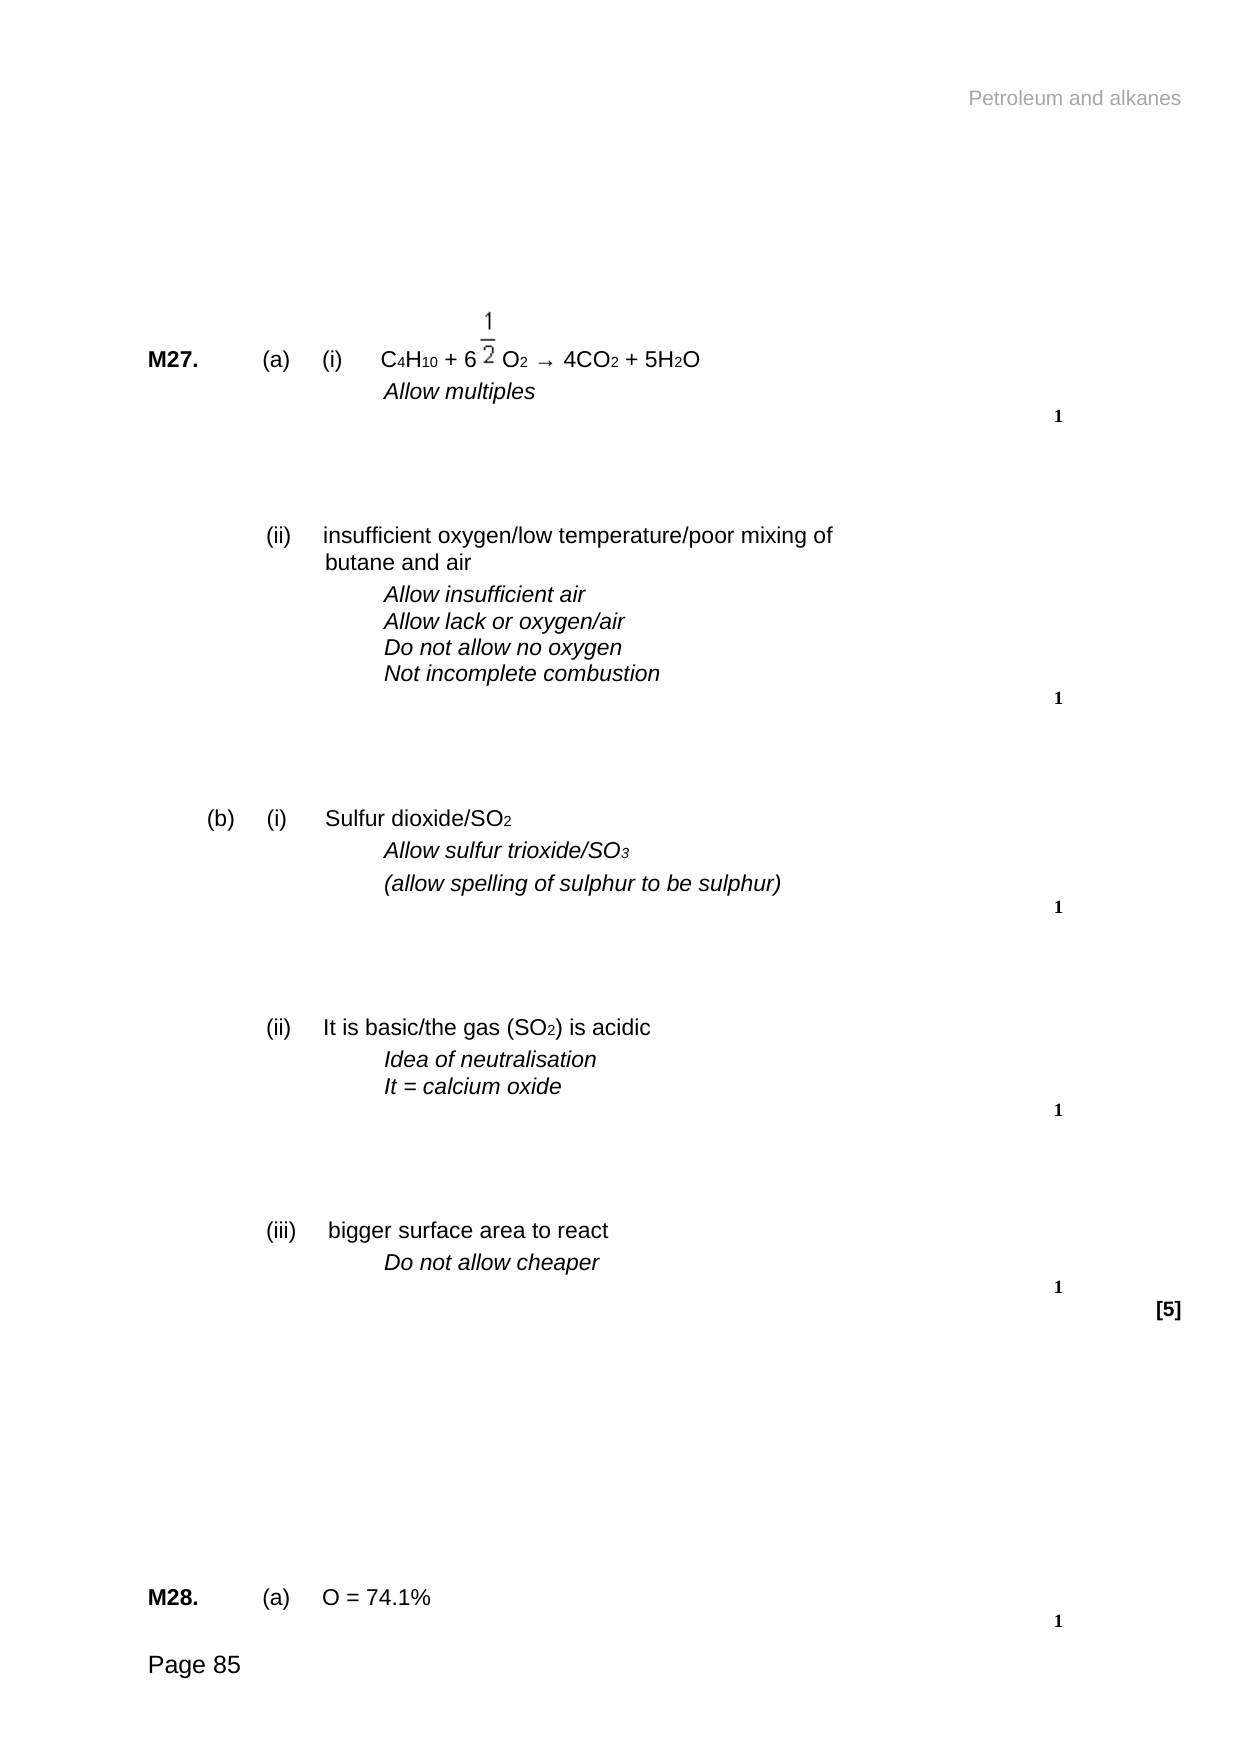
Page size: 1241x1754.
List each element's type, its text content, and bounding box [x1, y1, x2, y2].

text 1 [148, 687, 1063, 708]
text (iii) bigger surface area to react [266, 1217, 1122, 1243]
picture [476, 306, 502, 368]
text M27. (a) (i) C4H10 + 6O2 → 4CO2 + 5H2O [148, 306, 1122, 372]
text 1 [148, 405, 1063, 426]
text Do not allow cheaper [384, 1249, 1004, 1276]
text 1 [148, 1099, 1063, 1121]
text 1 [148, 1276, 1063, 1297]
text Allow sulfur trioxide/SO3 [384, 837, 1004, 863]
text Allow insufficient air Allow lack or oxygen/air Do not allow no oxygen Not incomplete combustion [384, 581, 1004, 687]
text (ii) insufficient oxygen/low temperature/poor mixing of butane and air [266, 522, 1122, 575]
text (allow spelling of sulphur to be sulphur) [384, 870, 1004, 896]
text (b) (i) Sulfur dioxide/SO2 [207, 804, 1122, 831]
text Allow multiples [384, 378, 1004, 405]
text Idea of neutralisation It = calcium oxide [384, 1046, 1004, 1099]
text 1 [148, 1610, 1063, 1632]
text (ii) It is basic/the gas (SO2) is acidic [266, 1014, 1122, 1040]
text [5] [148, 1297, 1181, 1321]
text 1 [148, 896, 1063, 918]
text M28. (a) O = 74.1% [148, 1584, 1122, 1610]
